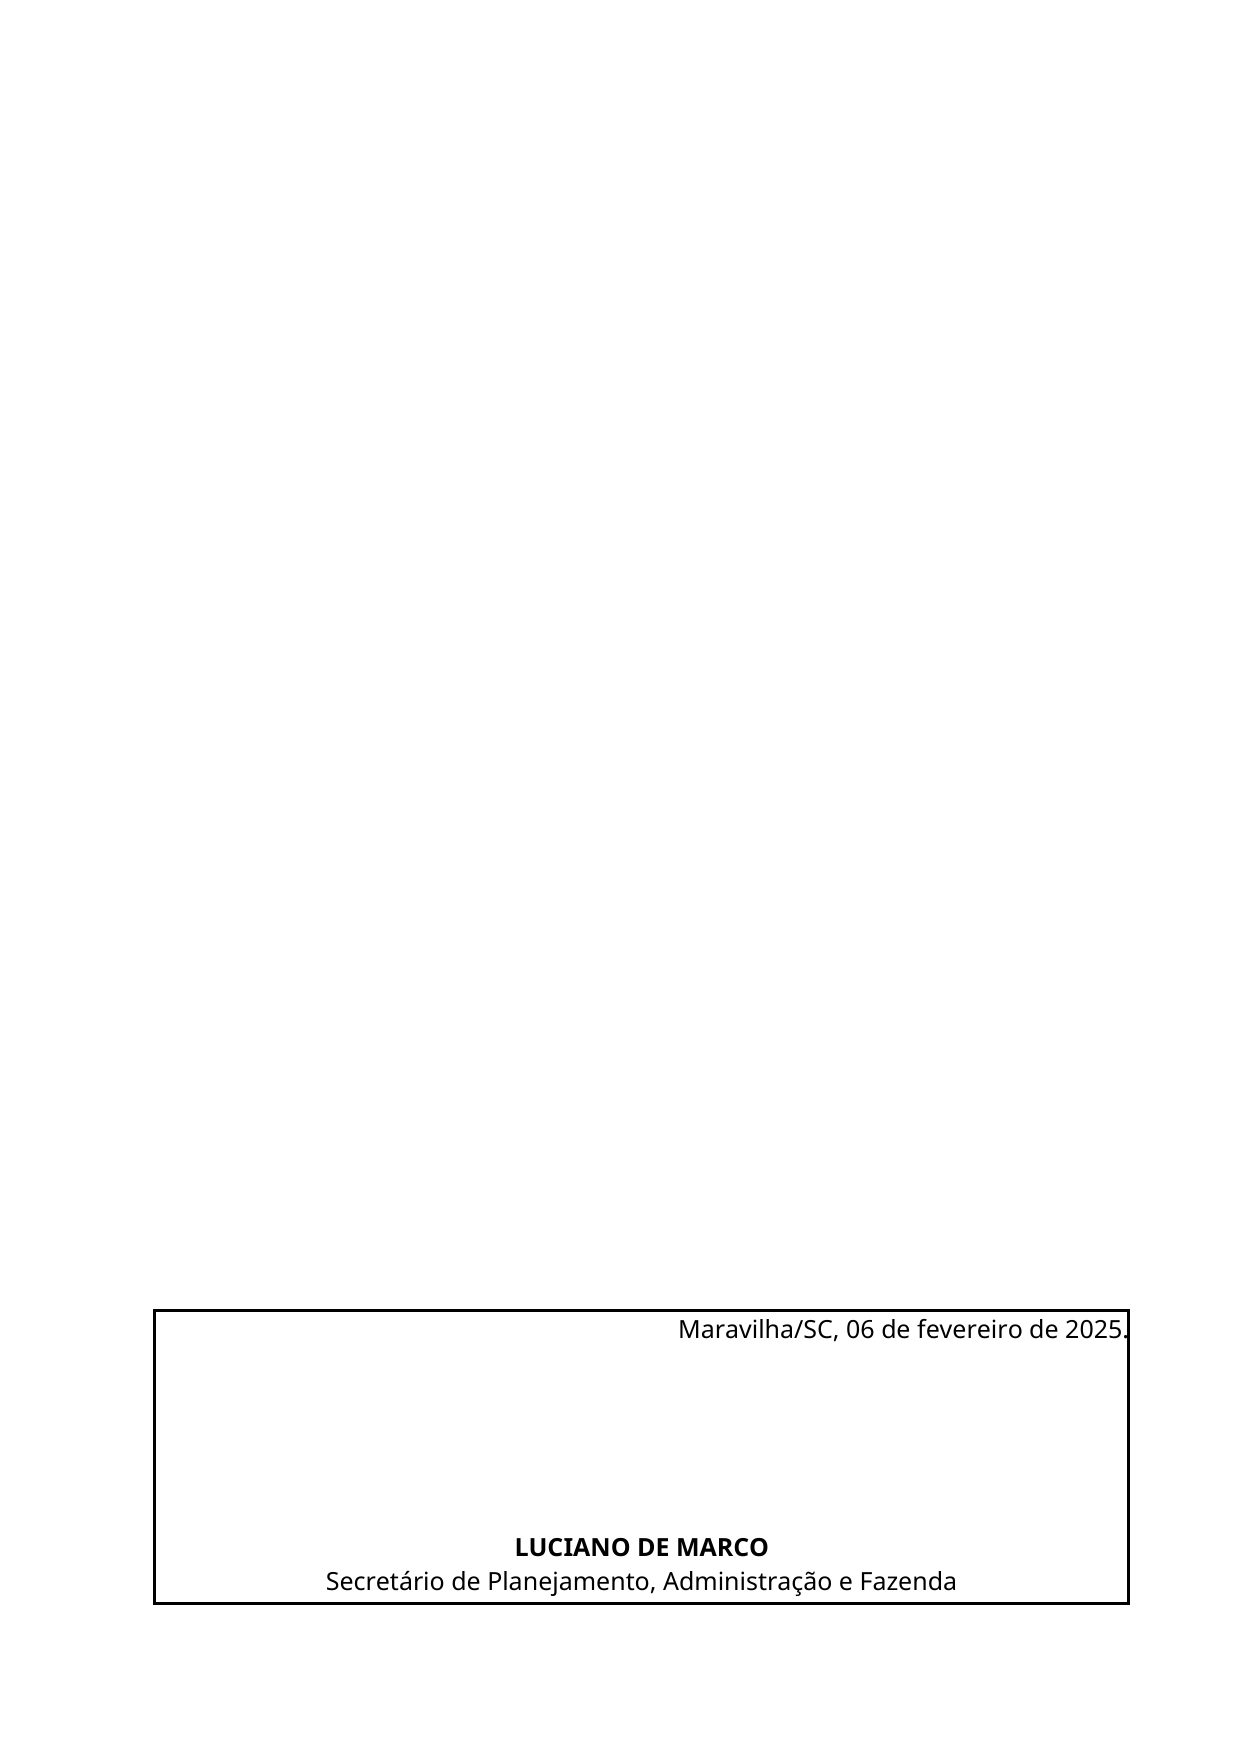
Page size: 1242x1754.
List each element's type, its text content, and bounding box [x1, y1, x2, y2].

table_cell Maravilha/SC, 06 de fevereiro de 2025. LUCIANO DE MARCO Secretário de Planejamento, Administração e Fazenda [156, 1312, 1127, 1602]
